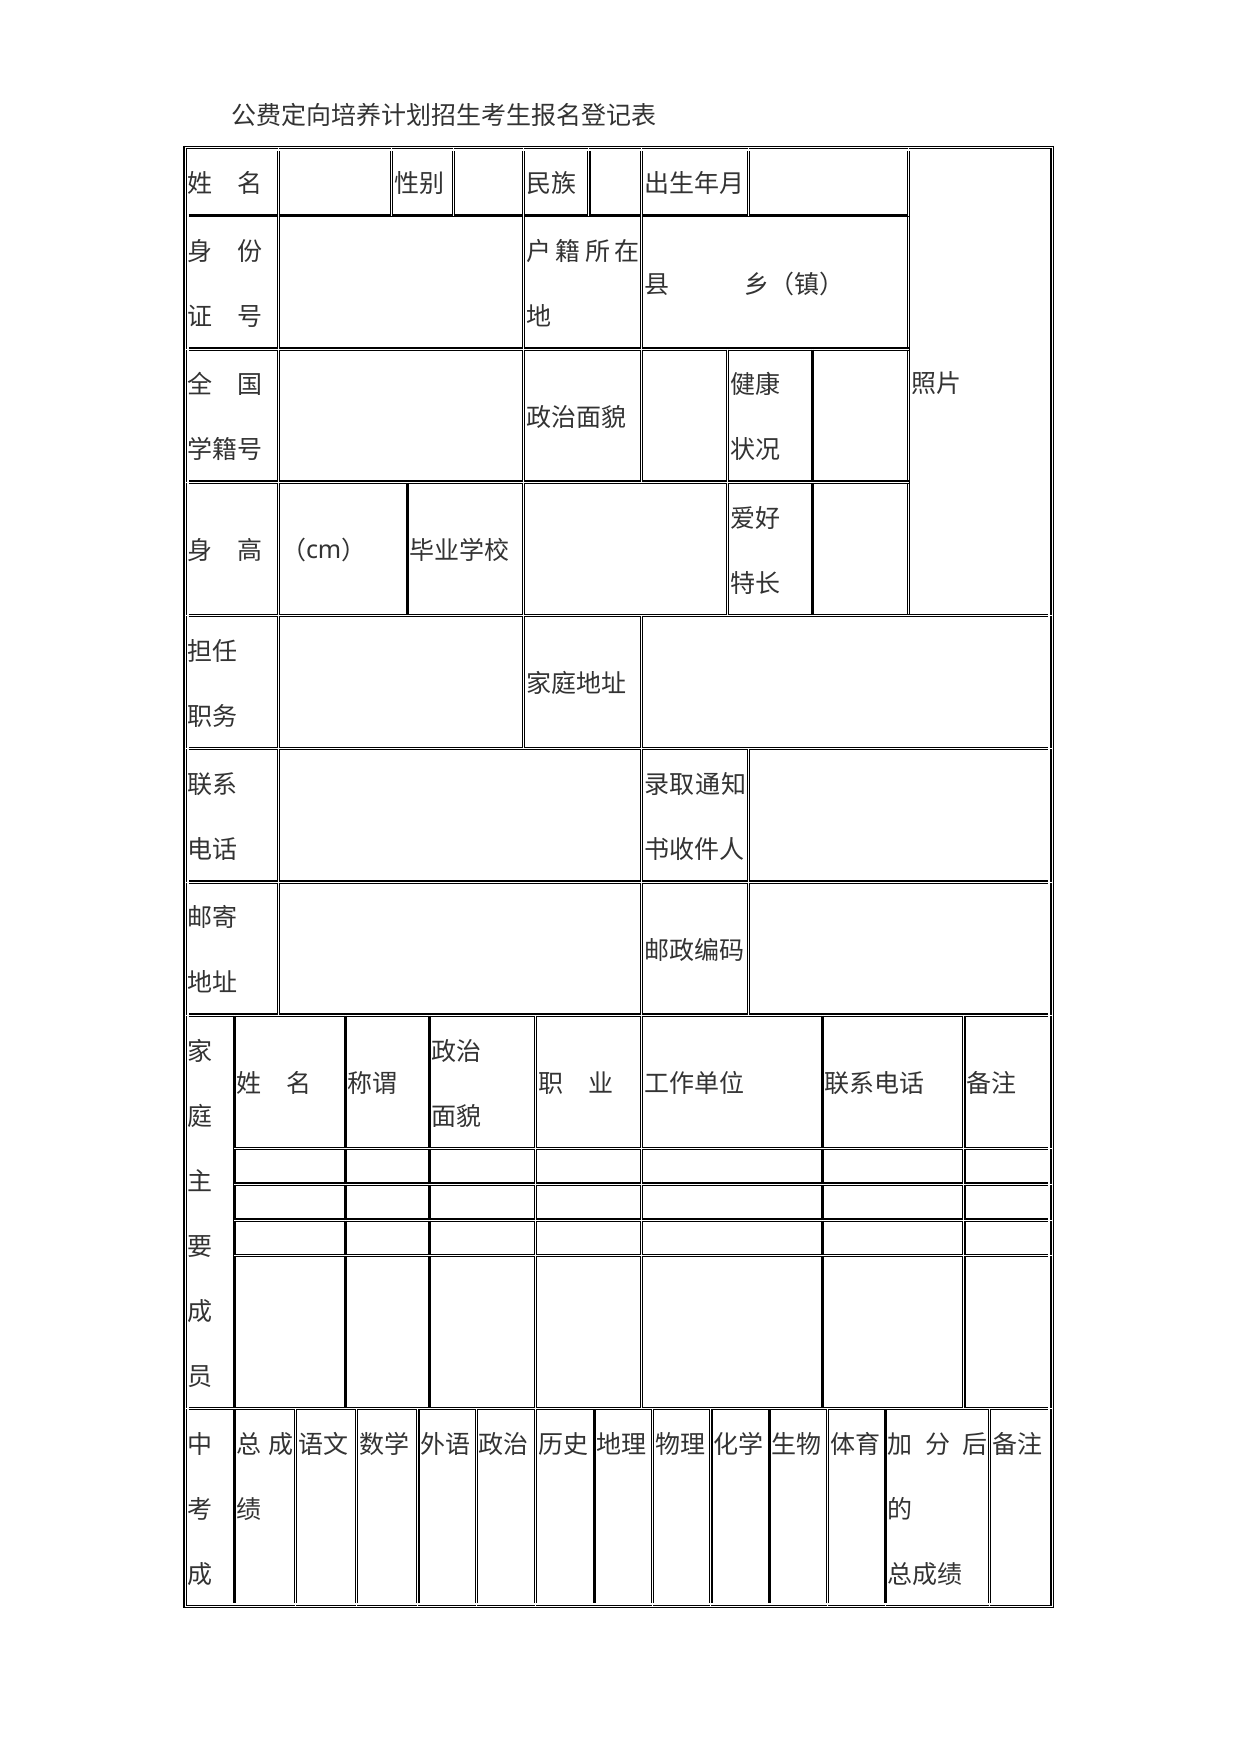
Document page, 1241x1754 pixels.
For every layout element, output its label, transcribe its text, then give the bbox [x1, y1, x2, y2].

table_cell [236, 1186, 344, 1218]
table_cell [643, 1257, 821, 1407]
table_cell 物理 [653, 1408, 711, 1605]
table_cell 政治面貌 [525, 351, 640, 480]
table_cell 户籍所在地 [525, 217, 640, 347]
table_cell [966, 1182, 1051, 1218]
table_cell [537, 1186, 640, 1218]
table_cell 地理 [594, 1410, 653, 1605]
table_cell 联系电话 [824, 1017, 962, 1147]
table_cell 健康 状况 [729, 351, 811, 480]
table_cell 历史 [536, 1410, 594, 1605]
table_cell 全 国 学籍号 [187, 347, 277, 480]
table_cell 毕业学校 [409, 484, 522, 614]
table_cell 爱好 特长 [729, 484, 811, 614]
table_cell [964, 1147, 1052, 1182]
table_cell [236, 1222, 344, 1254]
table_cell 身 高 [187, 480, 277, 614]
table_cell [280, 750, 640, 880]
table_cell [347, 1257, 428, 1407]
table_cell [824, 1150, 962, 1182]
table_cell 家庭地址 [525, 617, 640, 747]
table_cell [280, 351, 522, 480]
table_cell [643, 351, 726, 480]
table_cell [431, 1150, 534, 1182]
table_cell （cm） [280, 484, 406, 614]
table_cell 称谓 [347, 1017, 428, 1147]
table_cell 录取通知书收件人 [643, 750, 747, 880]
table_cell [431, 1222, 534, 1254]
table_cell 备注 [990, 1407, 1052, 1605]
table_cell [537, 1150, 640, 1182]
table_cell [280, 617, 522, 747]
text 公费定向培养计划招生考生报名登记表 [187, 81, 1053, 146]
table_header 姓 名 [187, 149, 278, 214]
table_cell 外语 [418, 1410, 476, 1605]
table_cell 备注 [966, 1013, 1051, 1147]
table_header [749, 149, 908, 214]
table_cell [750, 880, 1051, 1013]
table_header [279, 149, 392, 214]
table_cell [964, 1254, 1052, 1407]
table_cell [280, 884, 640, 1013]
table_header 性别 [392, 149, 453, 214]
table_header [454, 149, 524, 214]
table_cell [643, 1186, 821, 1218]
table_cell [347, 1186, 428, 1218]
table_cell 身 份 证 号 [187, 214, 277, 347]
table_cell 数学 [357, 1408, 418, 1605]
table_cell 政治 [476, 1410, 536, 1605]
table_cell [236, 1150, 344, 1182]
table_cell 家庭主要成员 [187, 1013, 233, 1407]
table_header 出生年月 [642, 149, 749, 214]
table_cell 化学 [711, 1410, 769, 1605]
table_cell [431, 1186, 534, 1218]
table_cell [236, 1257, 344, 1407]
table_cell [643, 1150, 821, 1182]
table_cell [824, 1257, 962, 1407]
table_cell [814, 351, 907, 480]
table_cell [431, 1257, 534, 1407]
table_header [589, 149, 642, 214]
table_cell 联系 电话 [185, 747, 278, 880]
table_cell [347, 1222, 428, 1254]
table_cell [525, 484, 726, 614]
table_cell 政治 面貌 [431, 1017, 534, 1147]
table_cell [824, 1222, 962, 1254]
table_cell 担任 职务 [185, 614, 278, 747]
table_cell 总成绩 [234, 1410, 296, 1605]
table_cell [642, 614, 1052, 747]
table_cell [749, 747, 1052, 880]
table_cell 姓 名 [236, 1017, 344, 1147]
table_header 照片 [909, 149, 1050, 614]
table_cell 邮政编码 [643, 884, 747, 1013]
table_cell [347, 1150, 428, 1182]
table_cell [824, 1186, 962, 1218]
table_cell 中考 成绩 [185, 1407, 234, 1605]
table_header 民族 [524, 147, 589, 214]
table_cell 工作单位 [643, 1017, 821, 1147]
table_cell 县 乡（镇） [643, 217, 907, 347]
table_cell [814, 484, 907, 614]
table_cell [966, 1218, 1051, 1254]
table_cell 体育 [828, 1410, 885, 1605]
table_cell 语文 [296, 1410, 357, 1605]
table_cell 职 业 [537, 1017, 640, 1147]
table_cell 加分后的 总成绩 [885, 1410, 989, 1605]
table_cell [537, 1257, 640, 1407]
table_cell [280, 217, 522, 347]
table_cell 生物 [769, 1410, 828, 1605]
table_cell [537, 1222, 640, 1254]
table_cell 邮寄 地址 [187, 880, 277, 1013]
table_cell [643, 1222, 821, 1254]
